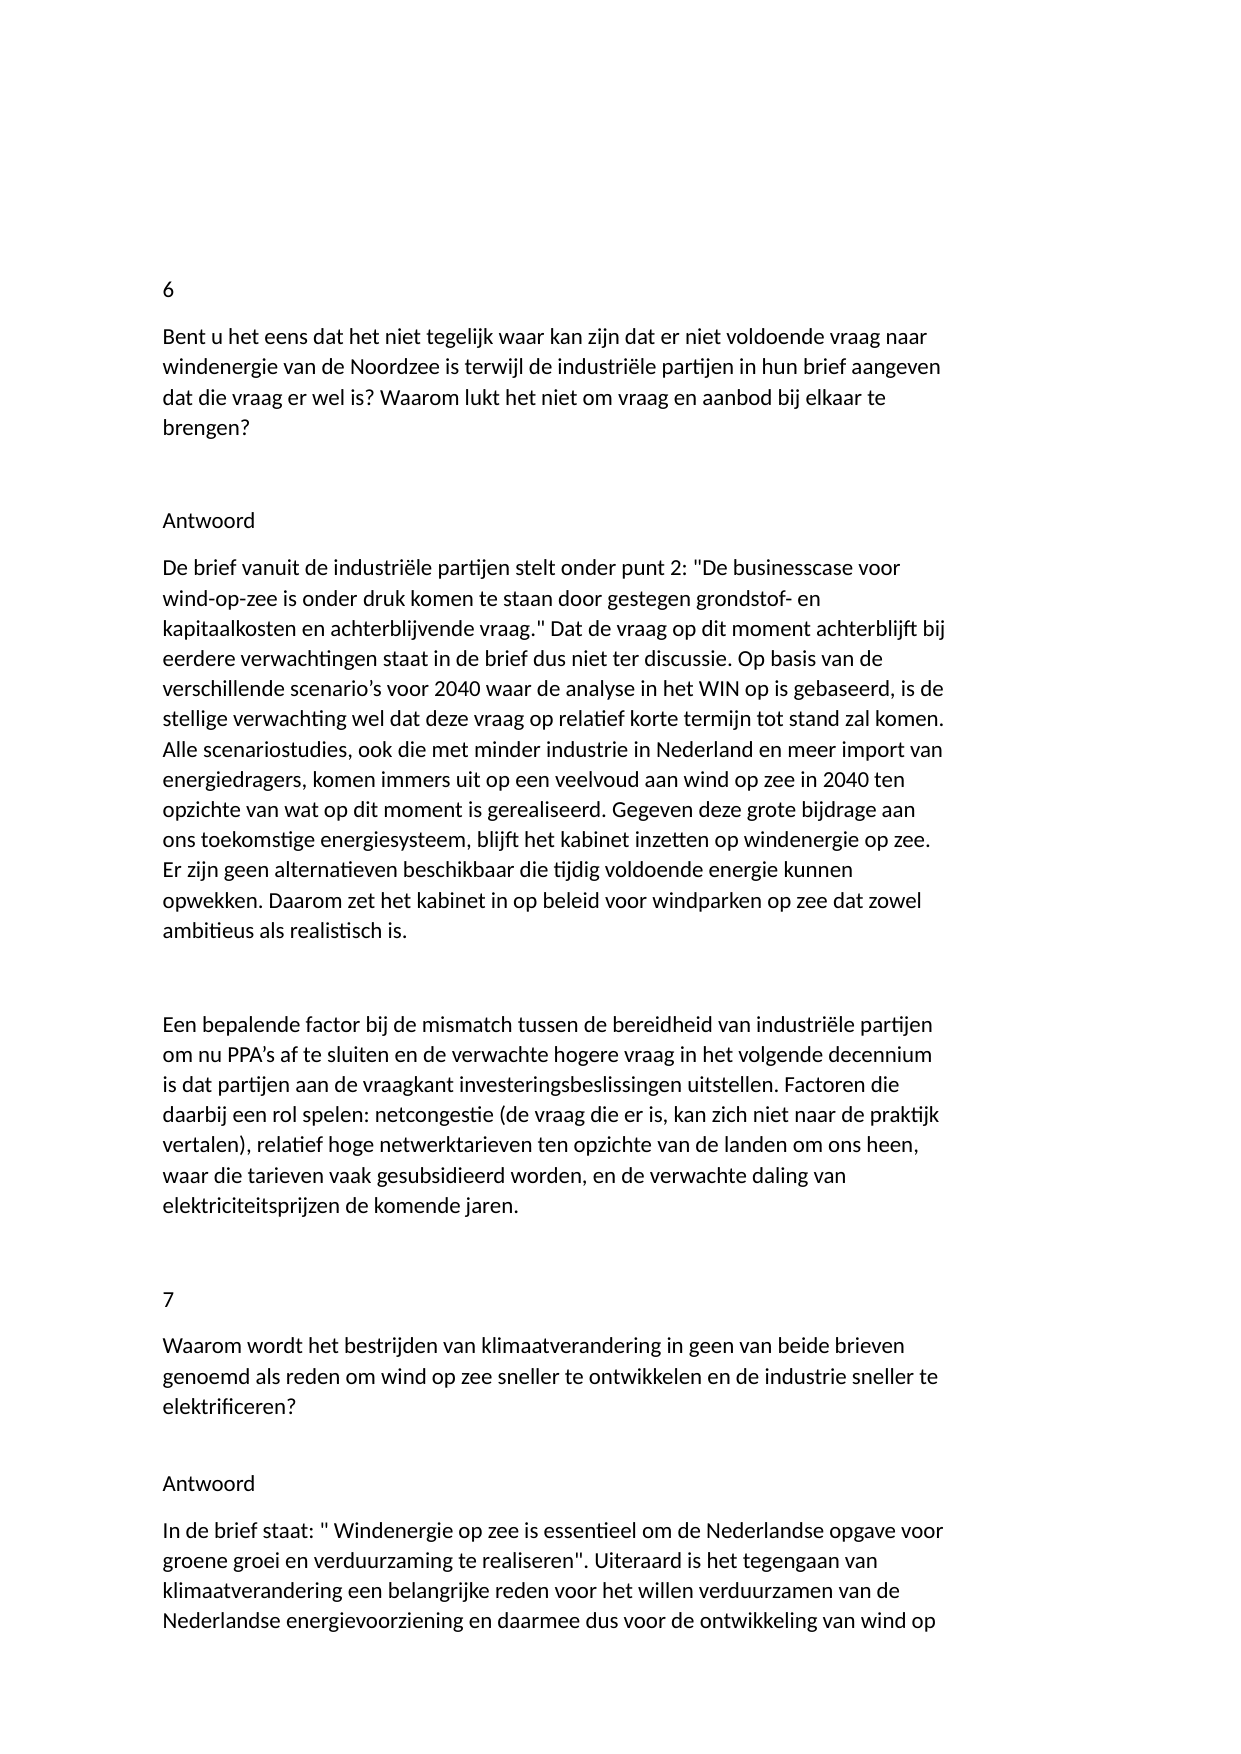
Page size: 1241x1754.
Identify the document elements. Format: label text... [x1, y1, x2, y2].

text 7 [162, 1285, 947, 1313]
text Antwoord [162, 507, 947, 534]
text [162, 1516, 947, 1634]
text 6 [162, 275, 947, 303]
text Een bepalende factor bij de mismatch tussen de bereidheid van industriële partijen om nu PPA’s af te sluiten en de verwachte hogere vraag in het volgende decennium is dat partijen aan de vraagkant investeringsbeslissingen uitstellen. Factoren die daarbij een rol spelen: netcongestie (de vraag die er is, kan zich niet naar de praktijk vertalen), relatief hoge netwerktarieven ten opzichte van de landen om ons heen, waar die tarieven vaak gesubsidieerd worden, en de verwachte daling van elektriciteitsprijzen de komende jaren. [162, 1010, 947, 1219]
text Bent u het eens dat het niet tegelijk waar kan zijn dat er niet voldoende vraag naar windenergie van de Noordzee is terwijl de industriële partijen in hun brief aangeven dat die vraag er wel is? Waarom lukt het niet om vraag en aanbod bij elkaar te brengen? [162, 322, 947, 441]
text Antwoord [162, 1469, 947, 1497]
text De brief vanuit de industriële partijen stelt onder punt 2: "De businesscase voor wind-op-zee is onder druk komen te staan door gestegen grondstof- en kapitaalkosten en achterblijvende vraag." Dat de vraag op dit moment achterblijft bij eerdere verwachtingen staat in de brief dus niet ter discussie. Op basis van de verschillende scenario’s voor 2040 waar de analyse in het WIN op is gebaseerd, is de stellige verwachting wel dat deze vraag op relatief korte termijn tot stand zal komen. Alle scenariostudies, ook die met minder industrie in Nederland en meer import van energiedragers, komen immers uit op een veelvoud aan wind op zee in 2040 ten opzichte van wat op dit moment is gerealiseerd. Gegeven deze grote bijdrage aan ons toekomstige energiesysteem, blijft het kabinet inzetten op windenergie op zee. Er zijn geen alternatieven beschikbaar die tijdig voldoende energie kunnen opwekken. Daarom zet het kabinet in op beleid voor windparken op zee dat zowel ambitieus als realistisch is. [162, 553, 947, 944]
text Waarom wordt het bestrijden van klimaatverandering in geen van beide brieven genoemd als reden om wind op zee sneller te ontwikkelen en de industrie sneller te elektrificeren? [162, 1332, 947, 1450]
